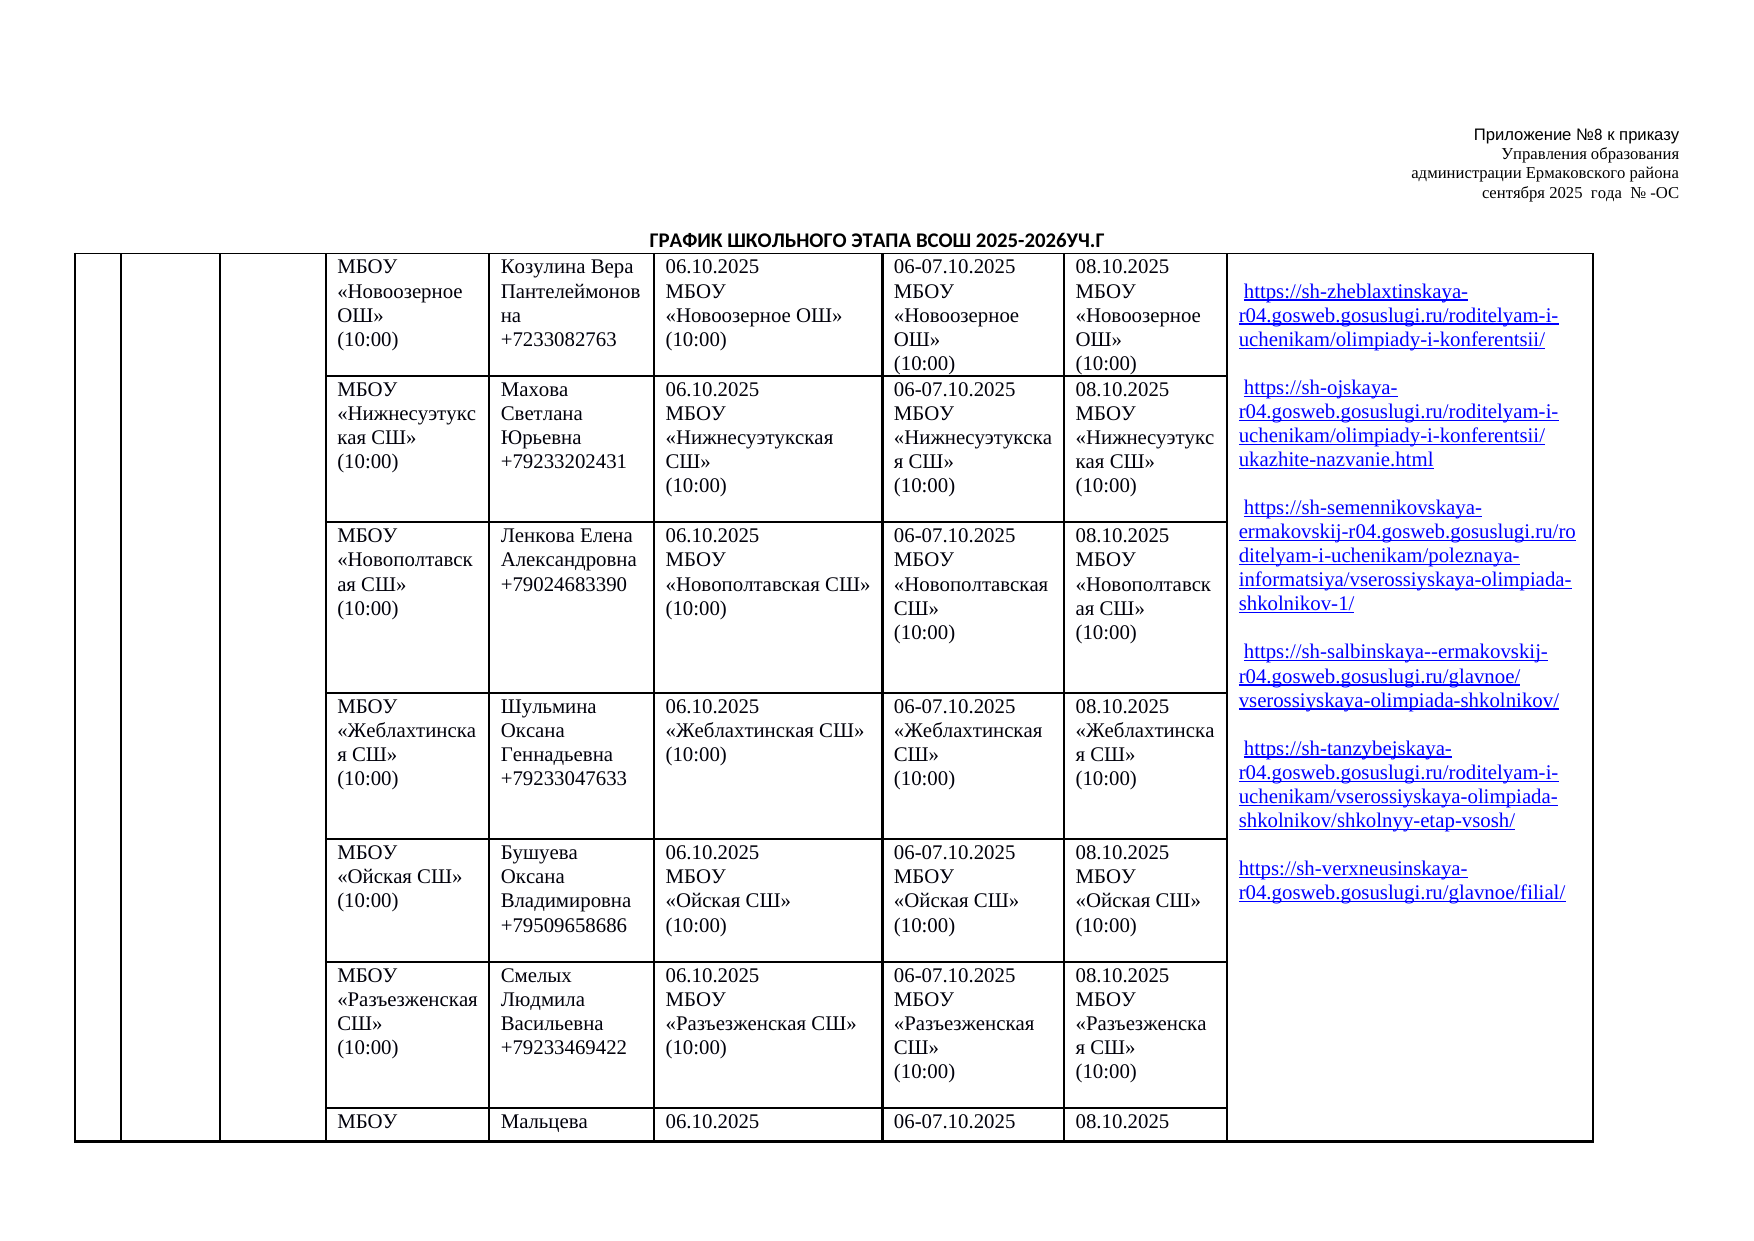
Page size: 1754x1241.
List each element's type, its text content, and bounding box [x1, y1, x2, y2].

table_cell 06-07.10.2025 «Жеблахтинская СШ» (10:00) [884, 694, 1063, 838]
table_cell 06.10.2025 МБОУ «Разъезженская СШ» (10:00) [655, 963, 881, 1107]
table_cell 08.10.2025 МБОУ «Новополтавская СШ» (10:00) [1065, 523, 1226, 692]
table_cell Ленкова Елена Александровна +79024683390 [490, 523, 653, 692]
table_cell Козулина Вера Пантелеймоновна +7233082763 [490, 254, 653, 375]
table_cell МБОУ «Разъезженская СШ» (10:00) [327, 963, 488, 1107]
table_cell 08.10.2025 МБОУ «Разъезженская СШ» (10:00) [1065, 963, 1226, 1107]
table_cell 06-07.10.2025 МБОУ «Разъезженская СШ» (10:00) [884, 963, 1063, 1107]
table_cell МБОУ «Нижнесуэтукская СШ» (10:00) [327, 377, 488, 521]
table_cell 06.10.2025 МБОУ «Нижнесуэтукская СШ» (10:00) [655, 377, 881, 521]
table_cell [1065, 1109, 1226, 1140]
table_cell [327, 1109, 488, 1140]
table_cell 08.10.2025 МБОУ «Ойская СШ» (10:00) [1065, 840, 1226, 961]
table_cell 06-07.10.2025 МБОУ «Нижнесуэтукская СШ» (10:00) [884, 377, 1063, 521]
table_cell 08.10.2025 МБОУ «Нижнесуэтукская СШ» (10:00) [1065, 377, 1226, 521]
table_cell МБОУ «Жеблахтинская СШ» (10:00) [327, 694, 488, 838]
table_cell 06.10.2025 МБОУ «Ойская СШ» (10:00) [655, 840, 881, 961]
table_cell МБОУ «Ойская СШ» (10:00) [327, 840, 488, 961]
table_cell Махова Светлана Юрьевна +79233202431 [490, 377, 653, 521]
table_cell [884, 1109, 1063, 1140]
table_cell Шульмина Оксана Геннадьевна +79233047633 [490, 694, 653, 838]
table_cell 06-07.10.2025 МБОУ «Новоозерное ОШ» (10:00) [884, 254, 1063, 375]
table_cell 08.10.2025 МБОУ «Новоозерное ОШ» (10:00) [1065, 254, 1226, 375]
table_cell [490, 1109, 653, 1140]
table_cell 06.10.2025 МБОУ «Новоозерное ОШ» (10:00) [655, 254, 881, 375]
table_cell 08.10.2025 «Жеблахтинская СШ» (10:00) [1065, 694, 1226, 838]
table_cell МБОУ «Новополтавская СШ» (10:00) [327, 523, 488, 692]
table_cell Бушуева Оксана Владимировна +79509658686 [490, 840, 653, 961]
table_cell 06.10.2025 «Жеблахтинская СШ» (10:00) [655, 694, 881, 838]
table_cell 06-07.10.2025 МБОУ «Ойская СШ» (10:00) [884, 840, 1063, 961]
table_cell 06-07.10.2025 МБОУ «Новополтавская СШ» (10:00) [884, 523, 1063, 692]
table_cell 06.10.2025 МБОУ «Новополтавская СШ» (10:00) [655, 523, 881, 692]
table_cell МБОУ «Новоозерное ОШ» (10:00) [327, 254, 488, 375]
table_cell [655, 1109, 881, 1140]
table_cell Смелых Людмила Васильевна +79233469422 [490, 963, 653, 1107]
